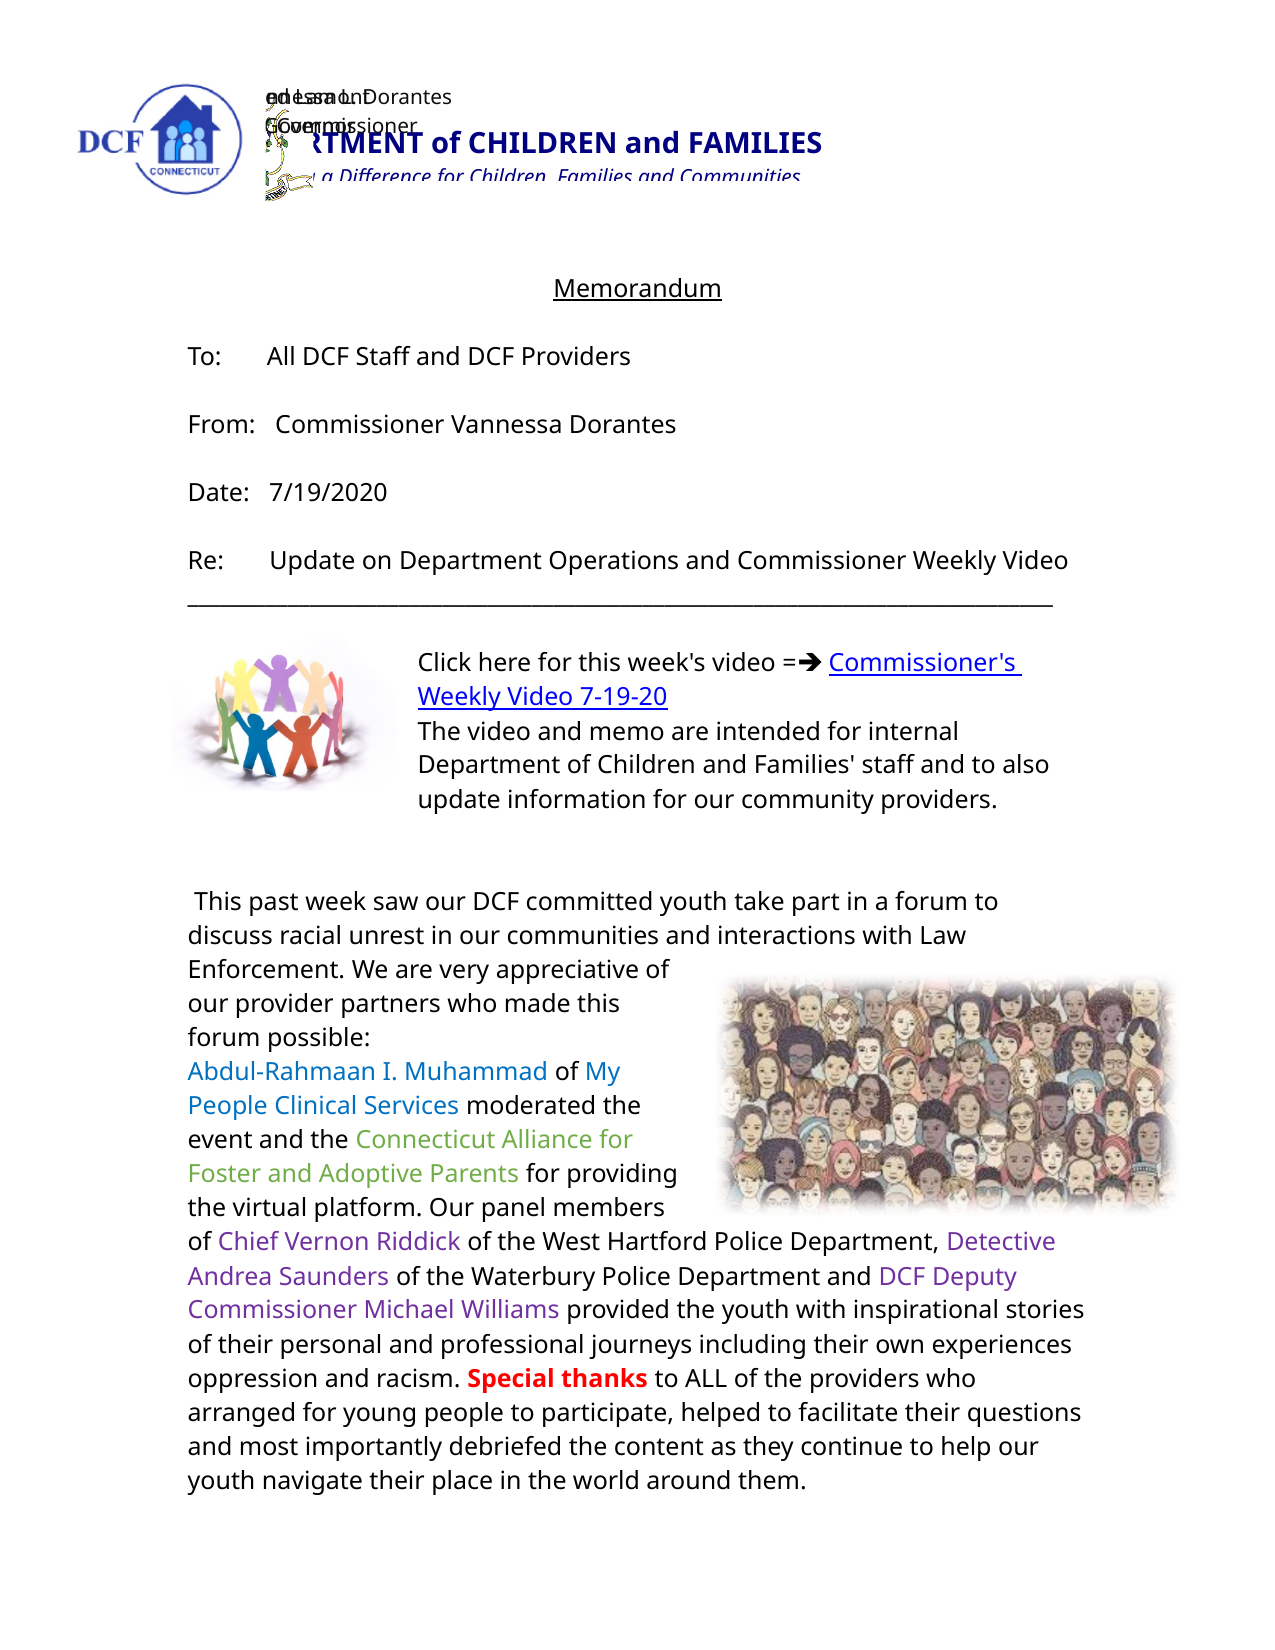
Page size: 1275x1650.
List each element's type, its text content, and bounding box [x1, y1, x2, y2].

text The video and memo are intended for internal Department of Children and Families' staff and to also update information for our community providers. [187, 713, 1087, 815]
text This past week saw our DCF committed youth take part in a forum to discuss racial unrest in our communities and interactions with Law Enforcement. We are very appreciative of our provider partners who made this forum possible: [187, 883, 1087, 1054]
text Date: 7/19/2020 [187, 475, 1087, 509]
text Click here for this week's video = Commissioner's Weekly Video 7-19-20 [398, 645, 1087, 713]
text Re: Update on Department Operations and Commissioner Weekly Video [187, 543, 1087, 577]
picture [266, 82, 314, 200]
text Abdul-Rahmaan I. Muhammad of My People Clinical Services moderated the event and the Connecticut Alliance for Foster and Adoptive Parents for providing the virtual platform. Our panel members of Chief Vernon Riddick of the West Hartford Police Department, Detective Andrea Saunders of the Waterbury Police Department and DCF Deputy Commissioner Michael Williams provided the youth with inspirational stories of their personal and professional journeys including their own experiences oppression and racism. Special thanks to ALL of the providers who arranged for young people to participate, helped to facilitate their questions and most importantly debriefed the content as they continue to help our youth navigate their place in the world around them. [187, 1054, 1087, 1497]
picture [170, 639, 398, 790]
picture [281, 123, 288, 132]
text From: Commissioner Vannessa Dorantes [187, 407, 1087, 441]
text Memorandum [187, 270, 1087, 304]
text ______________________________________________________________________________ [187, 577, 1087, 611]
text To: All DCF Staff and DCF Providers [187, 338, 1087, 372]
picture [743, 1001, 1153, 1189]
